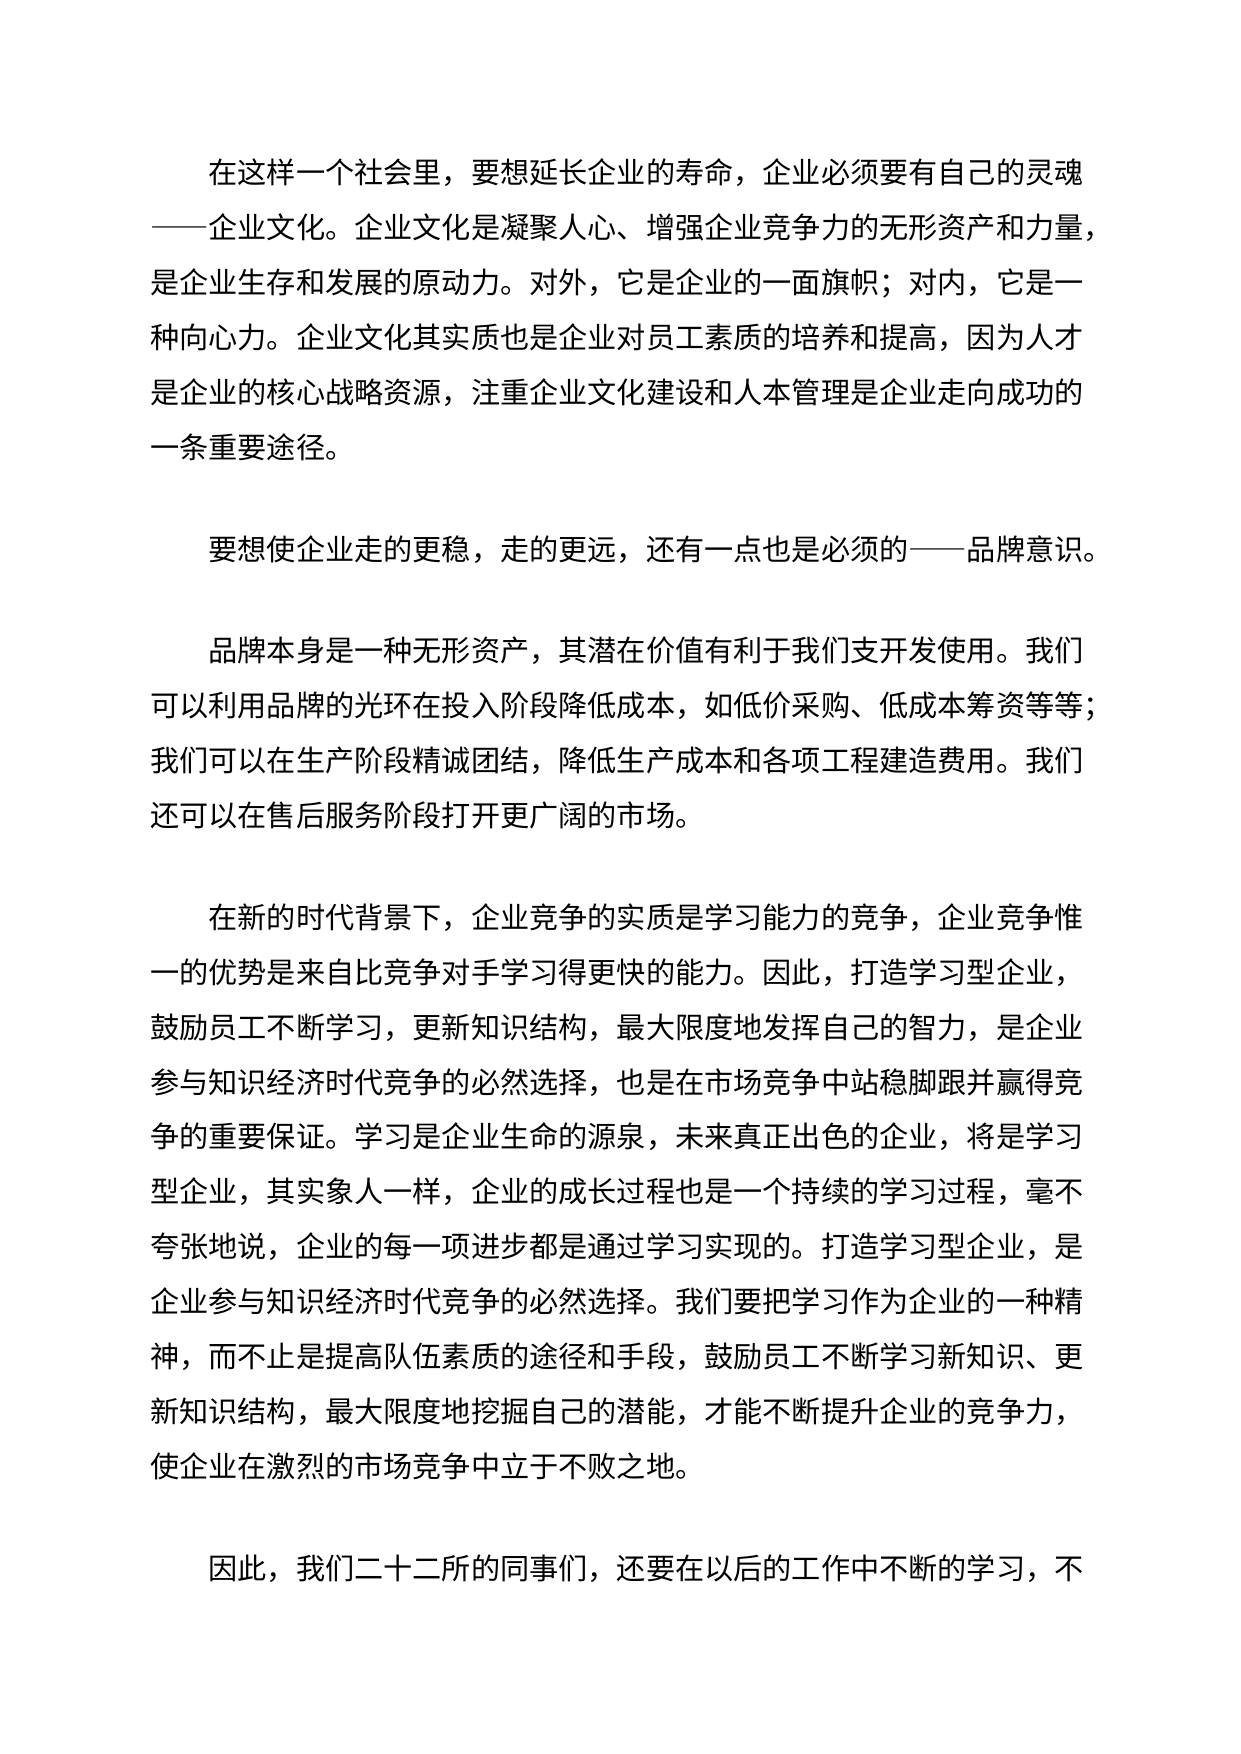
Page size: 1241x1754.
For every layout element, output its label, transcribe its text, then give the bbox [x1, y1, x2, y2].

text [150, 1545, 1090, 1587]
text 在这样一个社会里，要想延长企业的寿命，企业必须要有自己的灵魂——企业文化。企业文化是凝聚人心、增强企业竞争力的无形资产和力量，是企业生存和发展的原动力。对外，它是企业的一面旗帜；对内，它是一种向心力。企业文化其实质也是企业对员工素质的培养和提高，因为人才是企业的核心战略资源，注重企业文化建设和人本管理是企业走向成功的一条重要途径。 [150, 150, 1090, 467]
text 在新的时代背景下，企业竞争的实质是学习能力的竞争，企业竞争惟一的优势是来自比竞争对手学习得更快的能力。因此，打造学习型企业，鼓励员工不断学习，更新知识结构，最大限度地发挥自己的智力，是企业参与知识经济时代竞争的必然选择，也是在市场竞争中站稳脚跟并赢得竞争的重要保证。学习是企业生命的源泉，未来真正出色的企业，将是学习型企业，其实象人一样，企业的成长过程也是一个持续的学习过程，毫不夸张地说，企业的每一项进步都是通过学习实现的。打造学习型企业，是企业参与知识经济时代竞争的必然选择。我们要把学习作为企业的一种精神，而不止是提高队伍素质的途径和手段，鼓励员工不断学习新知识、更新知识结构，最大限度地挖掘自己的潜能，才能不断提升企业的竞争力，使企业在激烈的市场竞争中立于不败之地。 [150, 894, 1090, 1486]
text 要想使企业走的更稳，走的更远，还有一点也是必须的——品牌意识。 [150, 526, 1090, 568]
text 品牌本身是一种无形资产，其潜在价值有利于我们支开发使用。我们可以利用品牌的光环在投入阶段降低成本，如低价采购、低成本筹资等等；我们可以在生产阶段精诚团结，降低生产成本和各项工程建造费用。我们还可以在售后服务阶段打开更广阔的市场。 [150, 628, 1090, 835]
